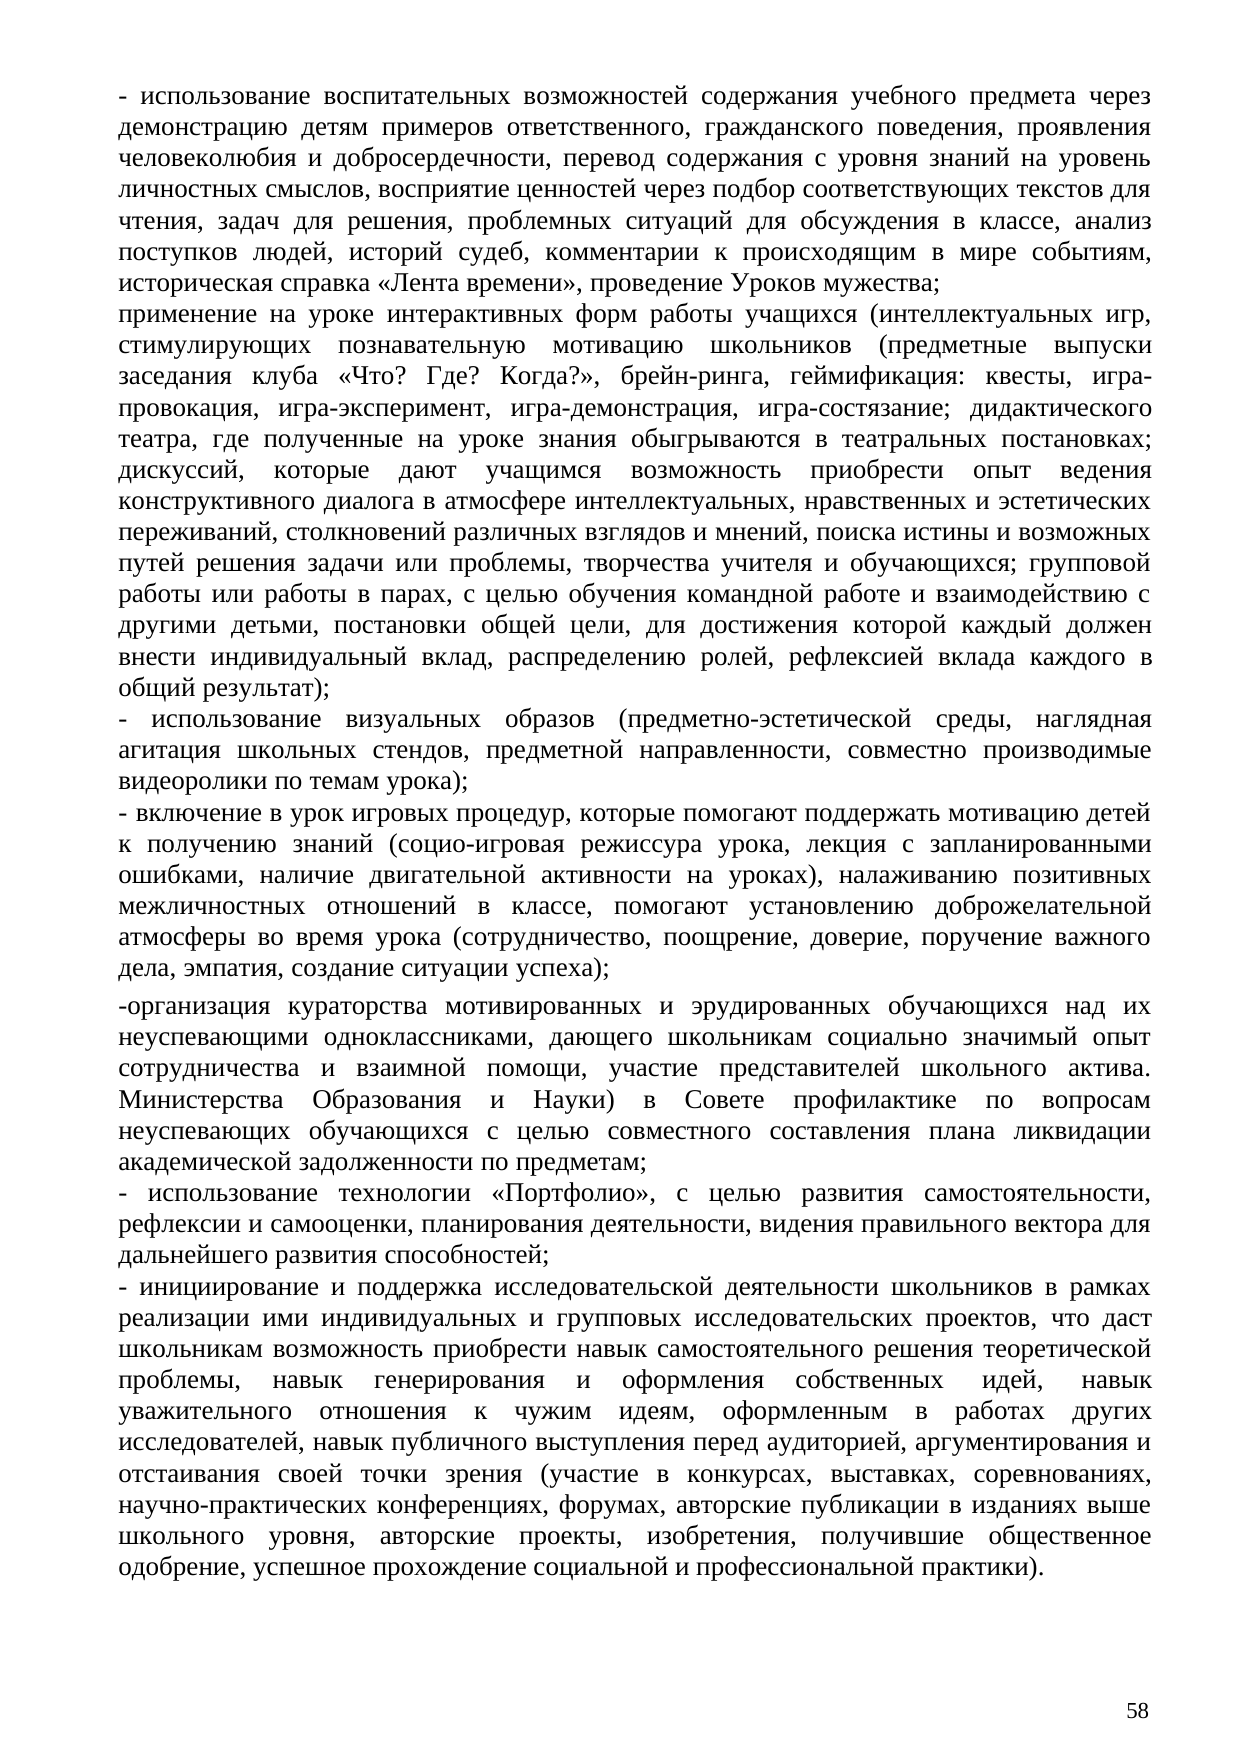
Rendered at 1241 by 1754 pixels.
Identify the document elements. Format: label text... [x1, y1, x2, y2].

list использование визуальных образов (предметно-эстетической среды, наглядная агитация школьных стендов, предметной направленности, совместно производимые видеоролики по темам урока); [118, 702, 1152, 796]
list использование технологии «Портфолио», с целью развития самостоятельности, рефлексии и самооценки, планирования деятельности, видения правильного вектора для дальнейшего развития способностей; [118, 1176, 1152, 1270]
list использование воспитательных возможностей содержания учебного предмета через демонстрацию детям примеров ответственного, гражданского поведения, проявления человеколюбия и добросердечности, перевод содержания с уровня знаний на уровень личностных смыслов, восприятие ценностей через подбор соответствующих текстов для чтения, задач для решения, проблемных ситуаций для обсуждения в классе, анализ поступков людей, историй судеб, комментарии к происходящим в мире событиям, историческая справка «Лента времени», проведение Уроков мужества; [118, 79, 1152, 297]
list инициирование и поддержка исследовательской деятельности школьников в рамках реализации ими индивидуальных и групповых исследовательских проектов, что даст школьникам возможность приобрести навык самостоятельного решения теоретической проблемы, навык генерирования и оформления собственных идей, навык уважительного отношения к чужим идеям, оформленным в работах других исследователей, навык публичного выступления перед аудиторией, аргументирования и отстаивания своей точки зрения (участие в конкурсах, выставках, соревнованиях, научно-практических конференциях, форумах, авторские публикации в изданиях выше школьного уровня, авторские проекты, изобретения, получившие общественное одобрение, успешное прохождение социальной и профессиональной практики). [118, 1270, 1152, 1581]
text применение на уроке интерактивных форм работы учащихся (интеллектуальных игр, стимулирующих познавательную мотивацию школьников (предметные выпуски заседания клуба «Что? Где? Когда?», брейн-ринга, геймификация: квесты, игра- провокация, игра-эксперимент, игра-демонстрация, игра-состязание; дидактического театра, где полученные на уроке знания обыгрываются в театральных постановках; дискуссий, которые дают учащимся возможность приобрести опыт ведения конструктивного диалога в атмосфере интеллектуальных, нравственных и эстетических переживаний, столкновений различных взглядов и мнений, поиска истины и возможных путей решения задачи или проблемы, творчества учителя и обучающихся; групповой работы или работы в парах, с целью обучения командной работе и взаимодействию с другими детьми, постановки общей цели, для достижения которой каждый должен внести индивидуальный вклад, распределению ролей, рефлексией вклада каждого в общий результат); [118, 297, 1152, 702]
text -организация кураторства мотивированных и эрудированных обучающихся над их неуспевающими одноклассниками, дающего школьникам социально значимый опыт сотрудничества и взаимной помощи, участие представителей школьного актива. Министерства Образования и Науки) в Совете профилактике по вопросам неуспевающих обучающихся с целью совместного составления плана ликвидации академической задолженности по предметам; [118, 989, 1151, 1176]
list включение в урок игровых процедур, которые помогают поддержать мотивацию детей к получению знаний (социо-игровая режиссура урока, лекция с запланированными ошибками, наличие двигательной активности на уроках), налаживанию позитивных межличностных отношений в классе, помогают установлению доброжелательной атмосферы во время урока (сотрудничество, поощрение, доверие, поручение важного дела, эмпатия, создание ситуации успеха); [118, 796, 1152, 982]
